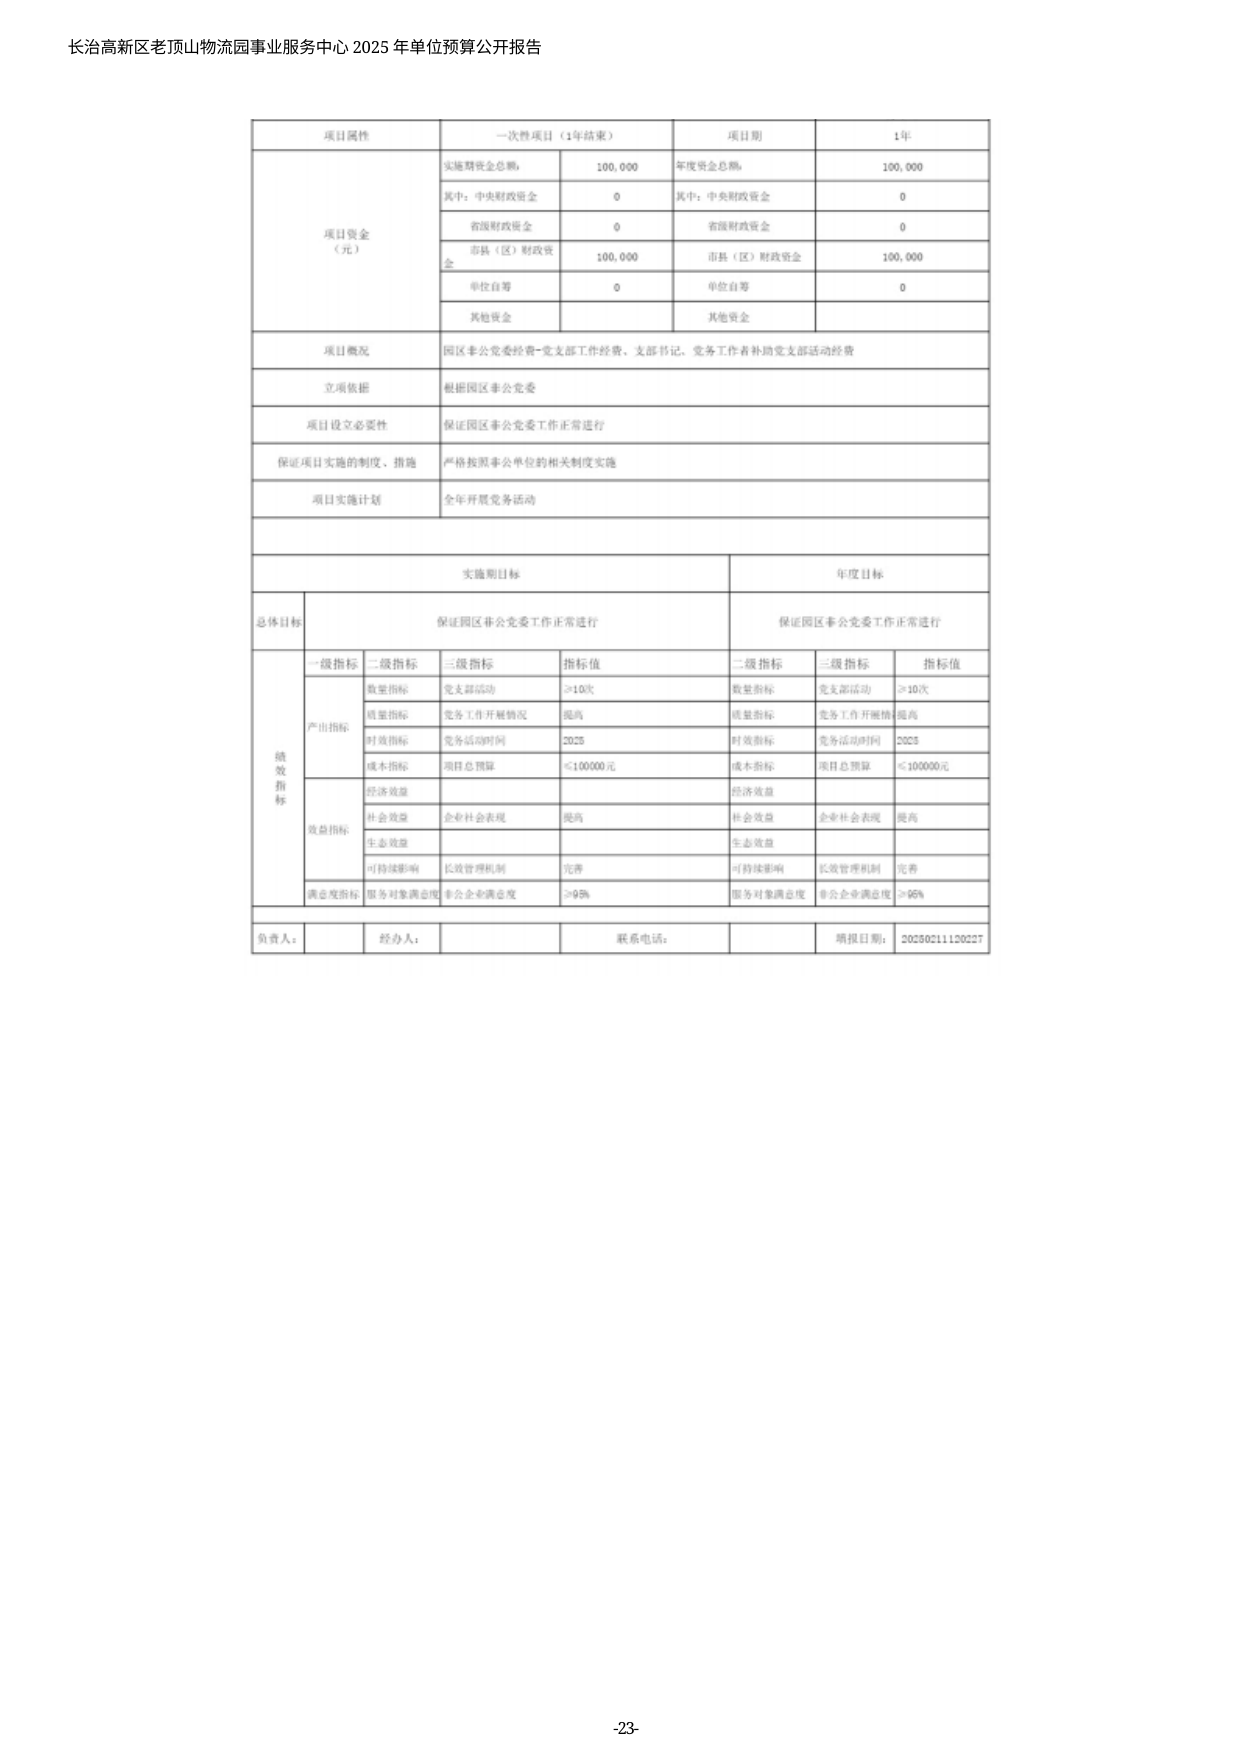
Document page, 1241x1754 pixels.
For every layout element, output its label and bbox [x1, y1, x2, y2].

picture [240, 119, 1002, 976]
